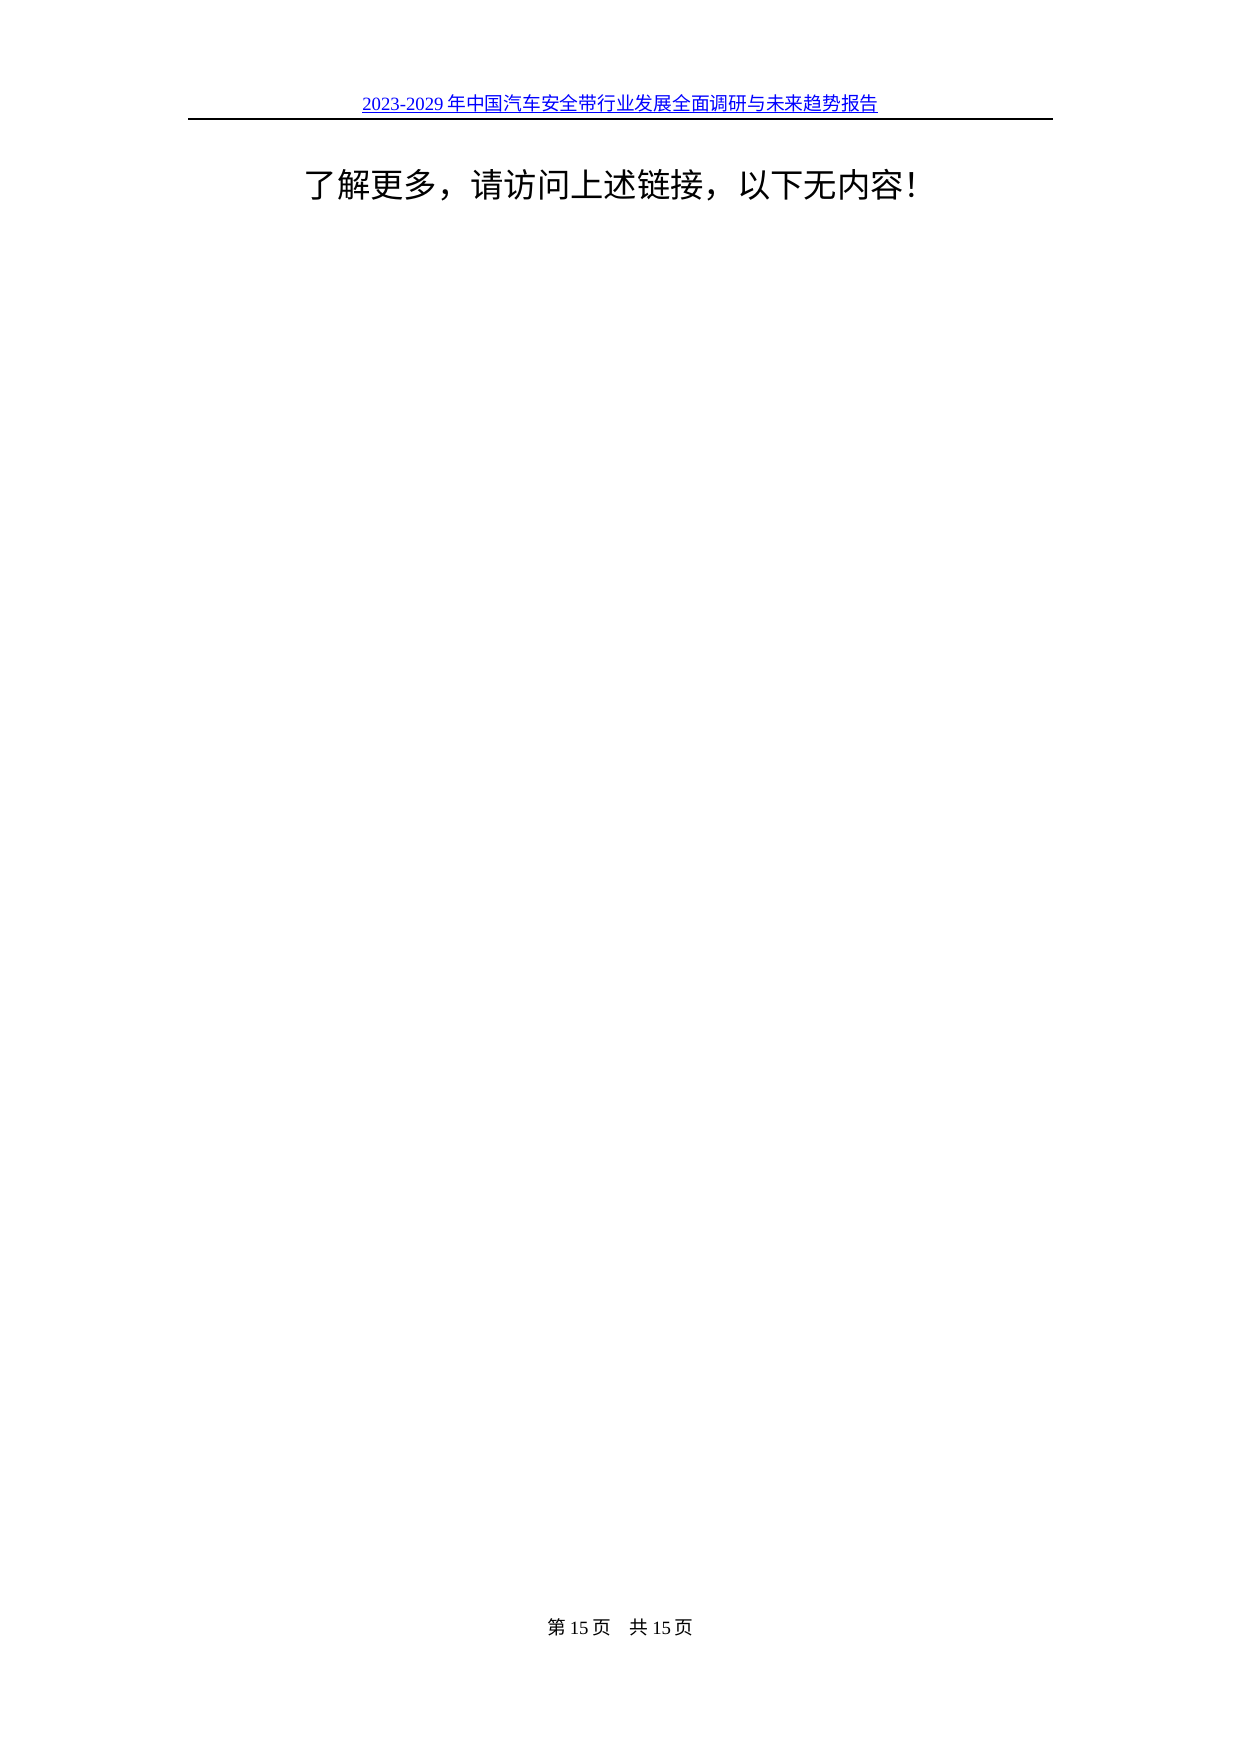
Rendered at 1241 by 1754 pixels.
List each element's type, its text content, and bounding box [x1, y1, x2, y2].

title 了解更多，请访问上述链接，以下无内容！ [187, 150, 1053, 215]
